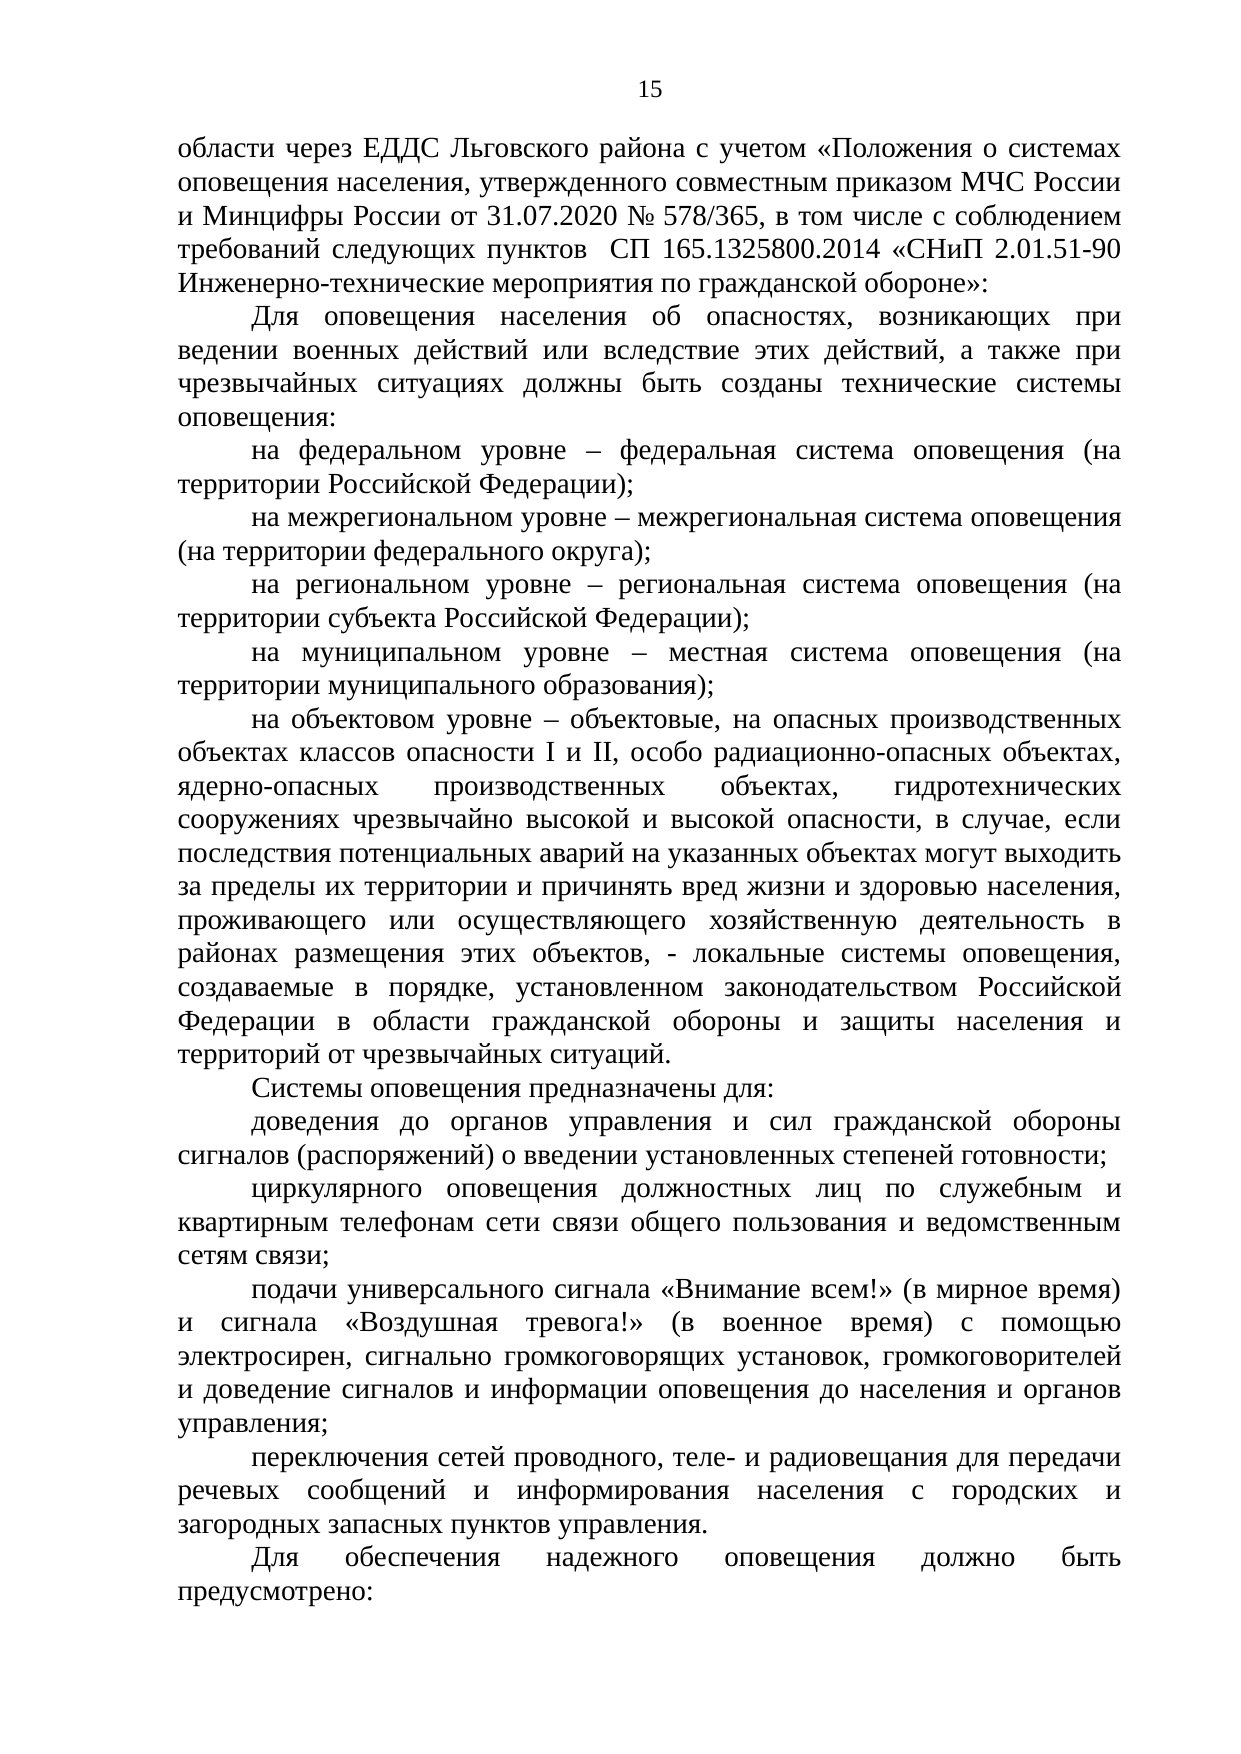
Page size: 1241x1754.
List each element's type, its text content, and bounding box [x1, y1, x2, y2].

text Системы оповещения предназначены для: [177, 1070, 1122, 1103]
text на межрегиональном уровне – межрегиональная система оповещения (на территории федерального округа); [177, 499, 1122, 567]
text циркулярного оповещения должностных лиц по служебным и квартирным телефонам сети связи общего пользования и ведомственным сетям связи; [177, 1170, 1122, 1271]
text на объектовом уровне – объектовые, на опасных производственных объектах классов опасности I и II, особо радиационно-опасных объектах, ядерно-опасных производственных объектах, гидротехнических сооружениях чрезвычайно высокой и высокой опасности, в случае, если последствия потенциальных аварий на указанных объектах могут выходить за пределы их территории и причинять вред жизни и здоровью населения, проживающего или осуществляющего хозяйственную деятельность в районах размещения этих объектов, - локальные системы оповещения, создаваемые в порядке, установленном законодательством Российской Федерации в области гражданской обороны и защиты населения и территорий от чрезвычайных ситуаций. [177, 701, 1122, 1070]
text переключения сетей проводного, теле- и радиовещания для передачи речевых сообщений и информирования населения с городских и загородных запасных пунктов управления. [177, 1439, 1122, 1539]
text на муниципальном уровне – местная система оповещения (на территории муниципального образования); [177, 634, 1122, 701]
text на федеральном уровне – федеральная система оповещения (на территории Российской Федерации); [177, 432, 1122, 499]
text на региональном уровне – региональная система оповещения (на территории субъекта Российской Федерации); [177, 567, 1122, 634]
text доведения до органов управления и сил гражданской обороны сигналов (распоряжений) о введении установленных степеней готовности; [177, 1103, 1122, 1170]
text Для обеспечения надежного оповещения должно быть предусмотрено: [177, 1539, 1122, 1606]
text Для оповещения населения об опасностях, возникающих при ведении военных действий или вследствие этих действий, а также при чрезвычайных ситуациях должны быть созданы технические системы оповещения: [177, 298, 1122, 432]
text подачи универсального сигнала «Внимание всем!» (в мирное время) и сигнала «Воздушная тревога!» (в военное время) с помощью электросирен, сигнально громкоговорящих установок, громкоговорителей и доведение сигналов и информации оповещения до населения и органов управления; [177, 1271, 1122, 1439]
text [177, 131, 1122, 298]
